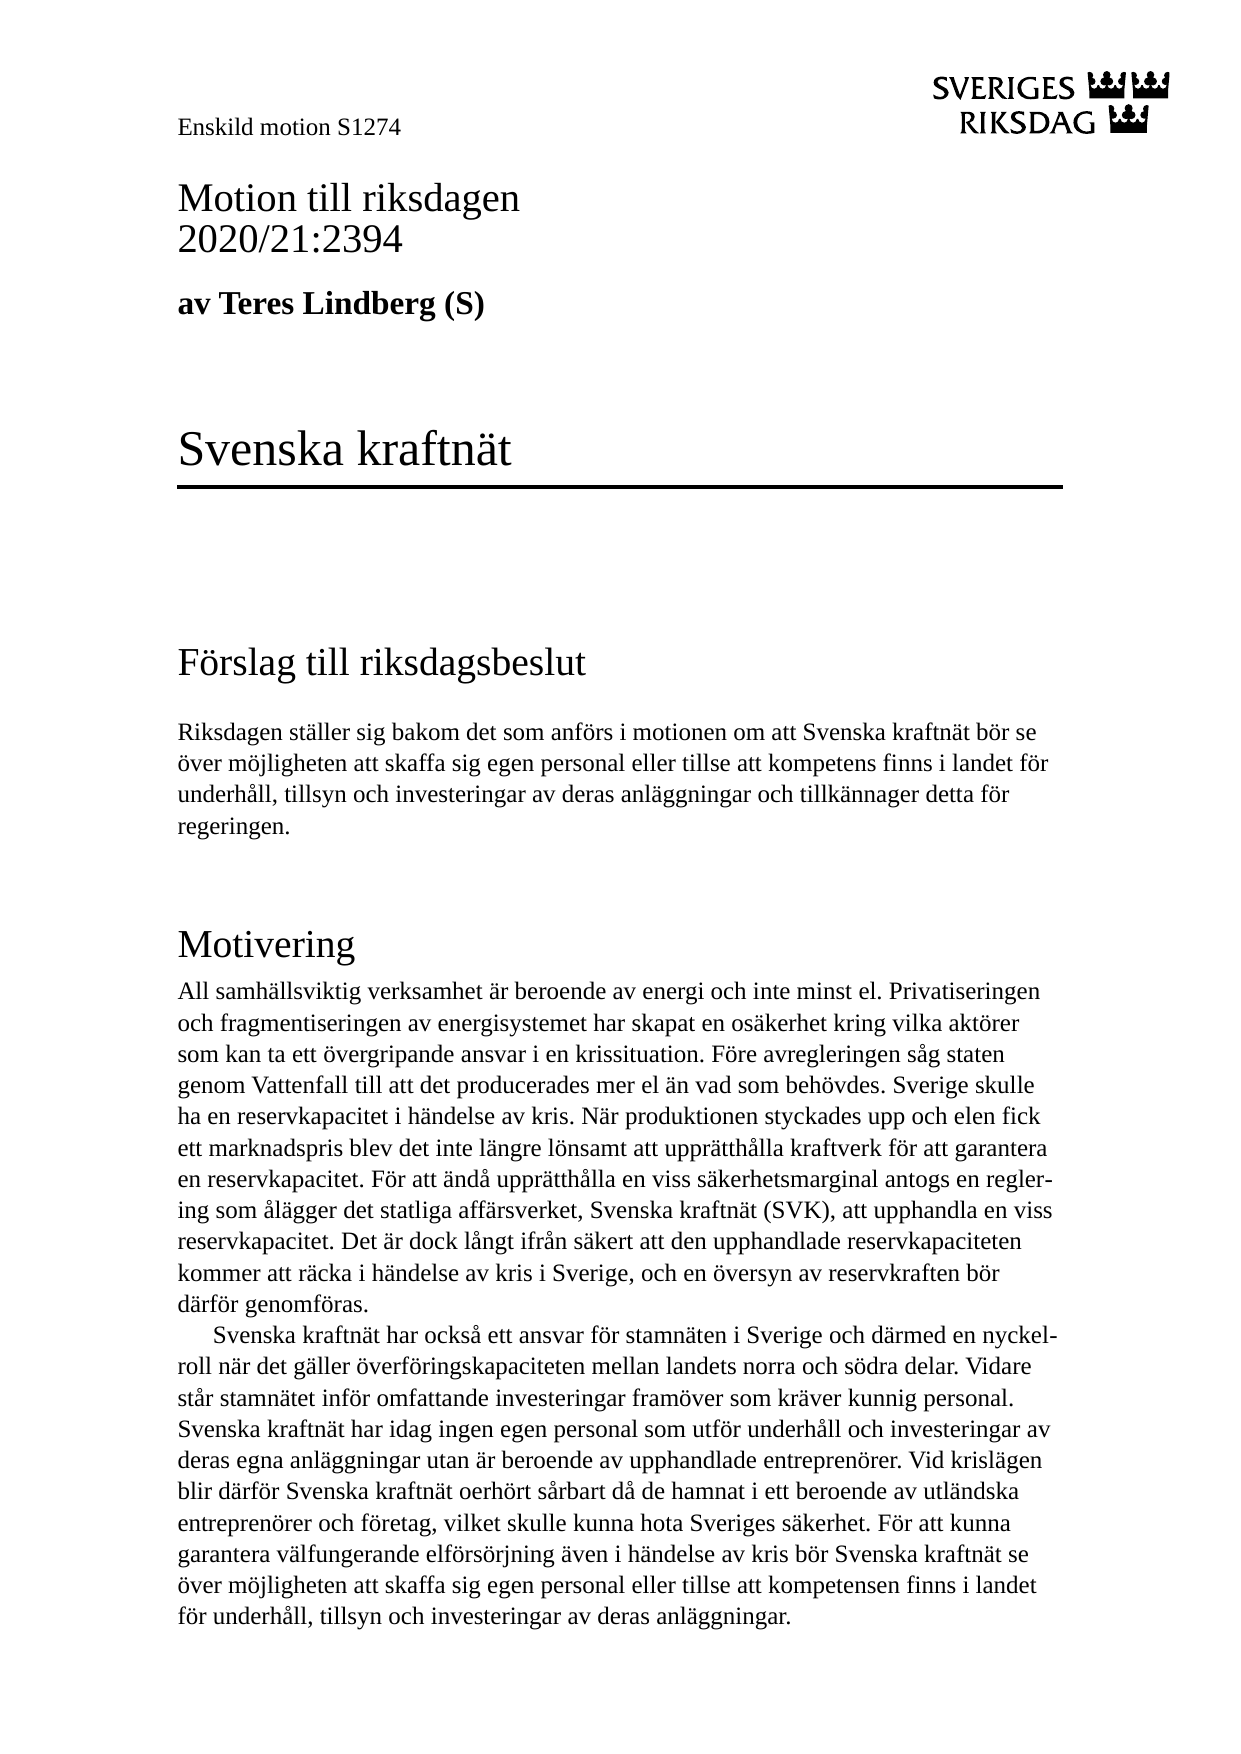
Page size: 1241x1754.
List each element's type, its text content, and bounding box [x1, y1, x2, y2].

text All samhällsviktig verksamhet är beroende av energi och inte minst el. Privatiseringen och fragmentiseringen av energisystemet har skapat en osäkerhet kring vilka aktörer som kan ta ett övergripande ansvar i en krissituation. Före avregleringen såg staten genom Vattenfall till att det producerades mer el än vad som behövdes. Sverige skulle ha en reservkapacitet i händelse av kris. När produktionen styckades upp och elen fick ett marknadspris blev det inte längre lönsamt att upprätthålla kraftverk för att garantera en reservkapacitet. För att ändå upprätthålla en viss säkerhetsmarginal antogs en reglering som ålägger det statliga affärsverket, Svenska kraftnät (SVK), att upphandla en viss reservkapacitet. Det är dock långt ifrån säkert att den upphandlade reservkapaciteten kommer att räcka i händelse av kris i Sverige, och en översyn av reservkraften bör därför genomföras. [177, 974, 1063, 1318]
text Svenska kraftnät har också ett ansvar för stamnäten i Sverige och därmed en nyckelroll när det gäller överföringskapaciteten mellan landets norra och södra delar. Vidare står stamnätet inför omfattande investeringar framöver som kräver kunnig personal. Svenska kraftnät har idag ingen egen personal som utför underhåll och investeringar av deras egna anläggningar utan är beroende av upphandlade entreprenörer. Vid krislägen blir därför Svenska kraftnät oerhört sårbart då de hamnat i ett beroende av utländska entreprenörer och företag, vilket skulle kunna hota Sveriges säkerhet. För att kunna garantera välfungerande elförsörjning även i händelse av kris bör Svenska kraftnät se över möjligheten att skaffa sig egen personal eller tillse att kompetensen finns i landet för underhåll, tillsyn och investeringar av deras anläggningar. [177, 1318, 1063, 1630]
